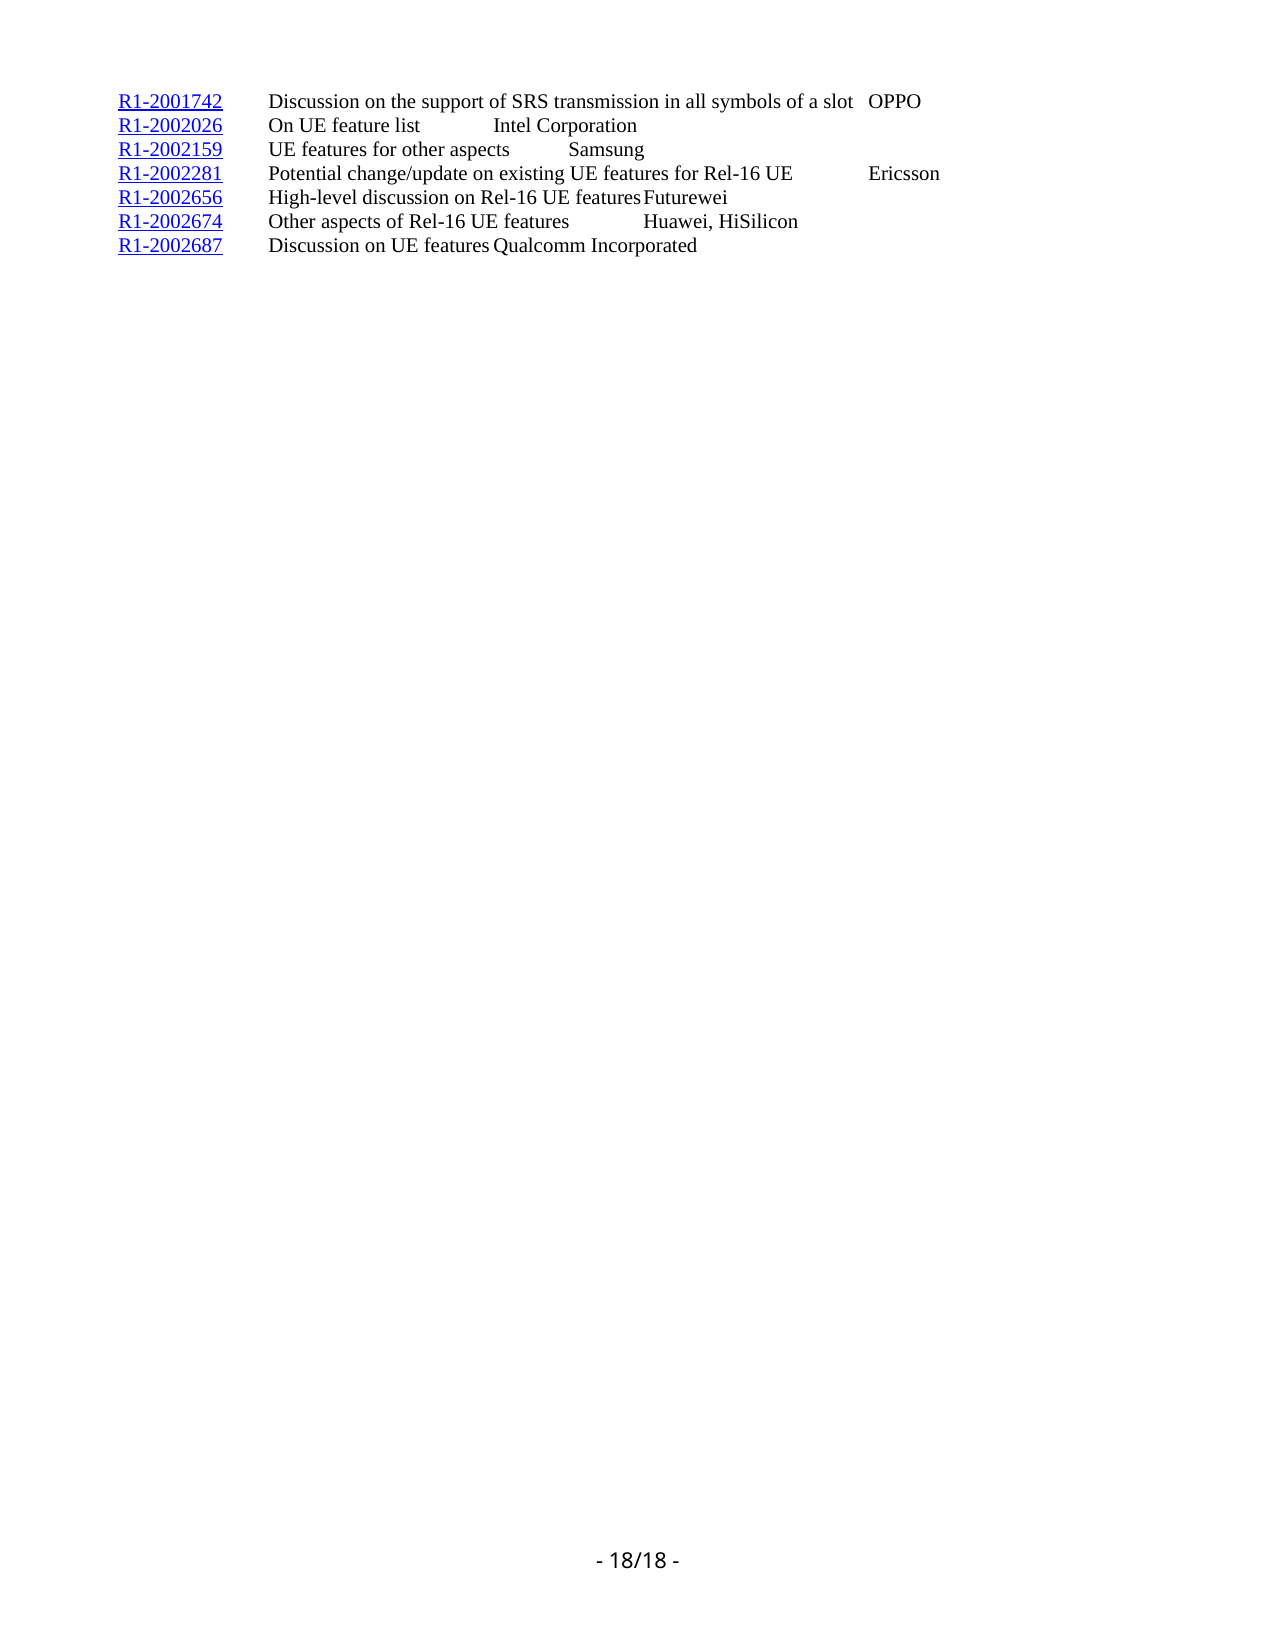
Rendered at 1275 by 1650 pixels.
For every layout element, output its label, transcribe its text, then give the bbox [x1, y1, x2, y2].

text R1-2002281 Potential change/update on existing UE features for Rel-16 UE Ericsson [118, 161, 1157, 185]
text R1-2002656 High-level discussion on Rel-16 UE features Futurewei [118, 185, 1157, 209]
text R1-2001742 Discussion on the support of SRS transmission in all symbols of a slot OPPO [118, 89, 1157, 113]
text R1-2002026 On UE feature list Intel Corporation [118, 113, 1157, 137]
text R1-2002159 UE features for other aspects Samsung [118, 137, 1157, 161]
text R1-2002687 Discussion on UE features Qualcomm Incorporated [118, 233, 1157, 257]
text R1-2002674 Other aspects of Rel-16 UE features Huawei, HiSilicon [118, 209, 1157, 233]
